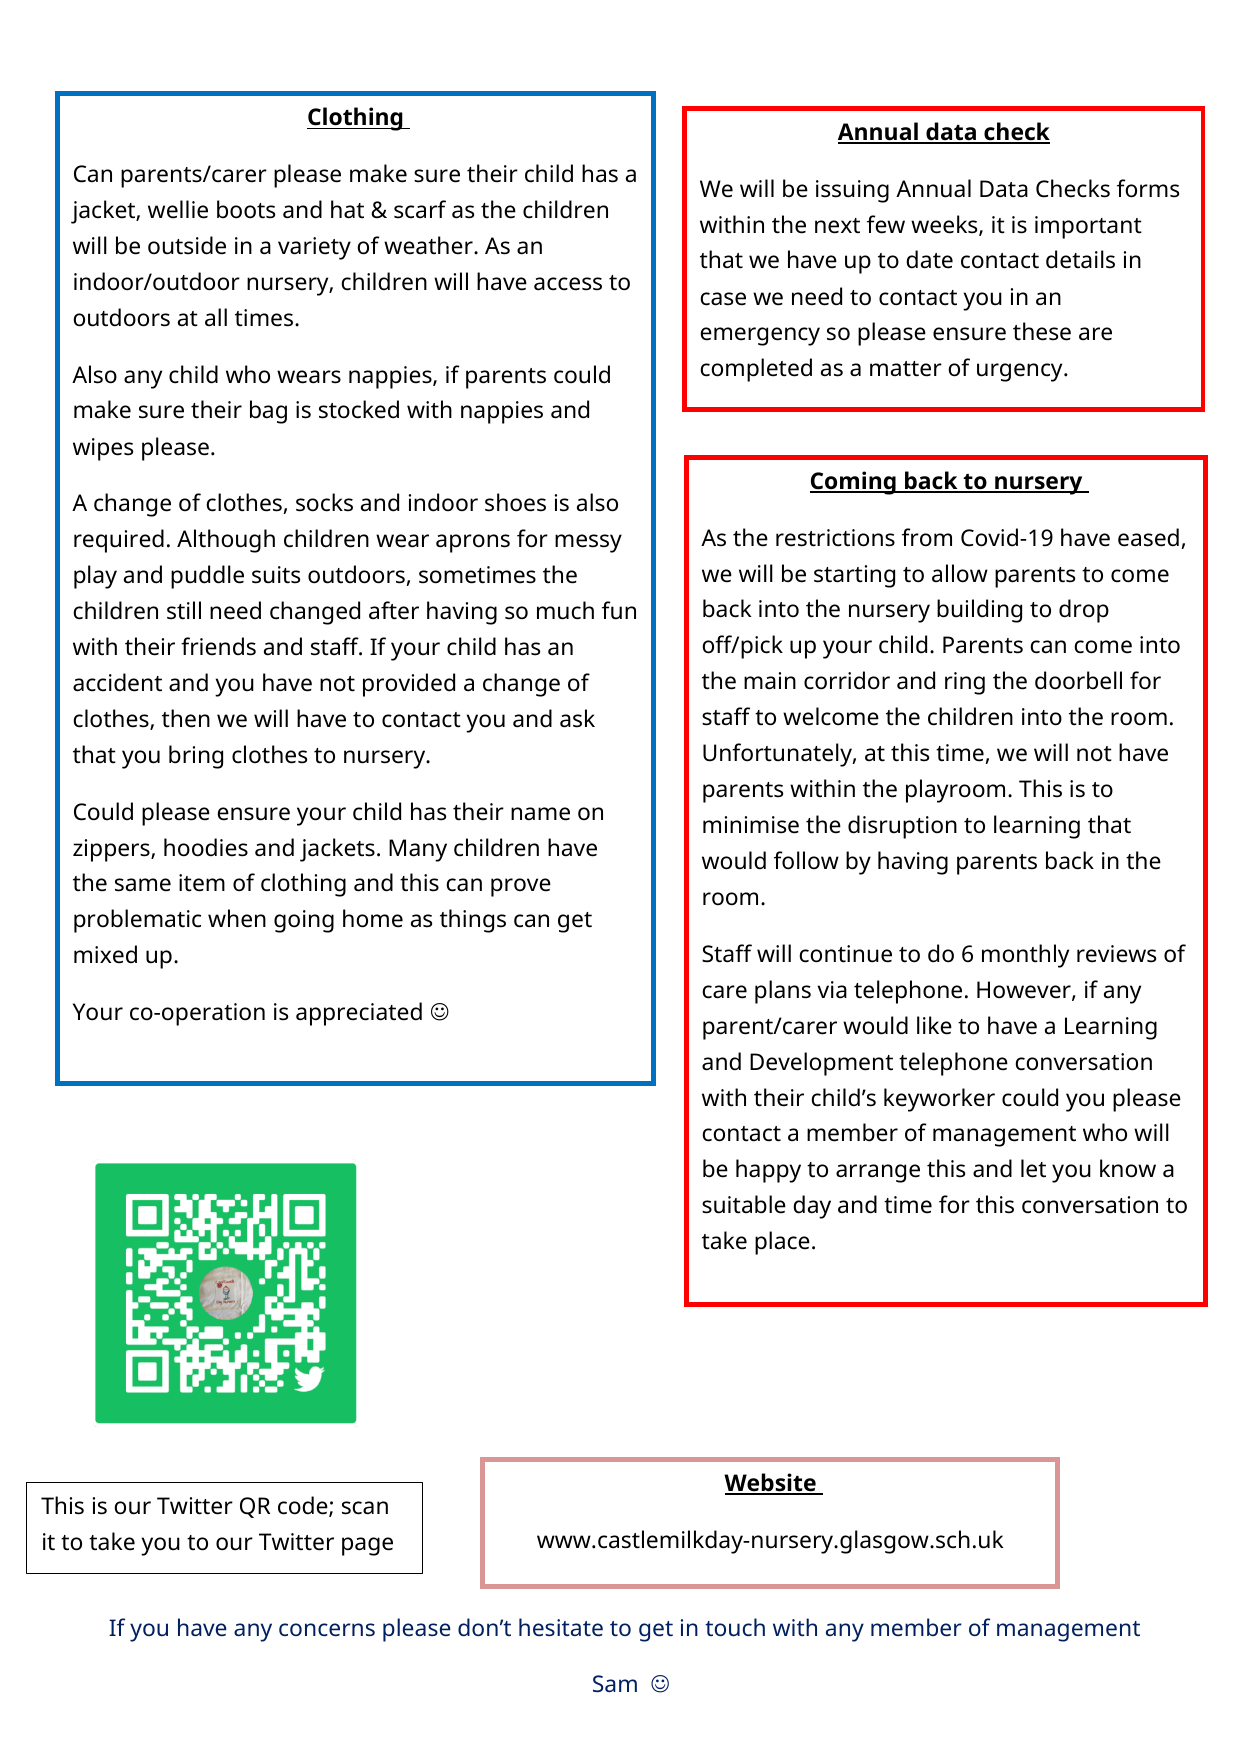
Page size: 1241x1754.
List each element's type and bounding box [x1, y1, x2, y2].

picture [91, 1159, 357, 1425]
